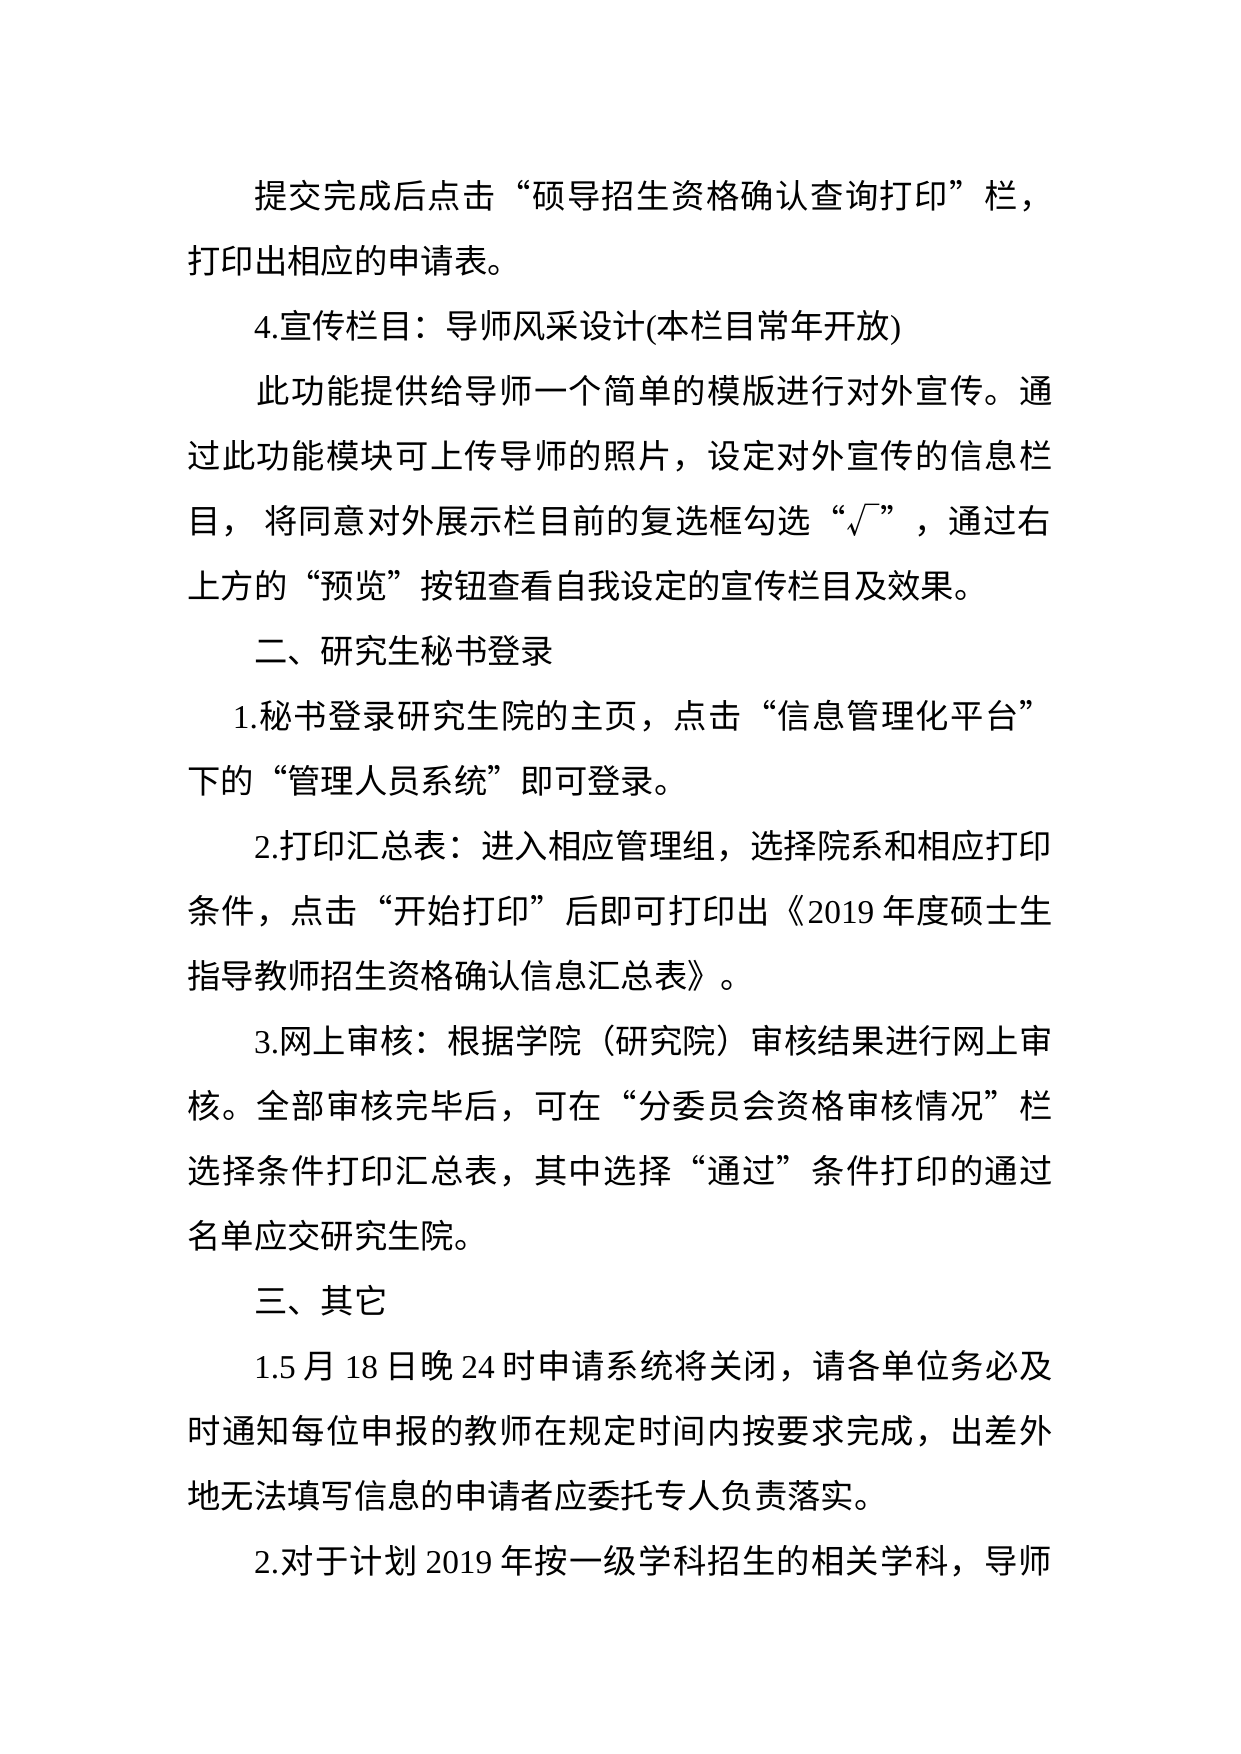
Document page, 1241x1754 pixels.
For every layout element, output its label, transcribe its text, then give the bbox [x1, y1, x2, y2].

text 二、研究生秘书登录 1.秘书登录研究生院的主页，点击“信息管理化平台”下的“管理人员系统”即可登录。 [187, 617, 1053, 812]
text 3.网上审核：根据学院（研究院）审核结果进行网上审核。全部审核完毕后，可在“分委员会资格审核情况”栏选择条件打印汇总表，其中选择“通过”条件打印的通过名单应交研究生院。 [187, 1007, 1053, 1267]
text 提交完成后点击“硕导招生资格确认查询打印”栏，打印出相应的申请表。 [187, 162, 1053, 292]
text 1.5月18日晚24时申请系统将关闭，请各单位务必及时通知每位申报的教师在规定时间内按要求完成，出差外地无法填写信息的申请者应委托专人负责落实。 [187, 1332, 1053, 1527]
text 三、其它 [187, 1267, 1053, 1332]
text 4.宣传栏目：导师风采设计(本栏目常年开放) 此功能提供给导师一个简单的模版进行对外宣传。通过此功能模块可上传导师的照片，设定对外宣传的信息栏目， 将同意对外展示栏目前的复选框勾选“√”，通过右上方的“预览”按钮查看自我设定的宣传栏目及效果。 [187, 292, 1053, 617]
text 2.打印汇总表：进入相应管理组，选择院系和相应打印条件，点击“开始打印”后即可打印出《2019年度硕士生指导教师招生资格确认信息汇总表》。 [187, 812, 1053, 1007]
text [187, 1527, 1053, 1592]
